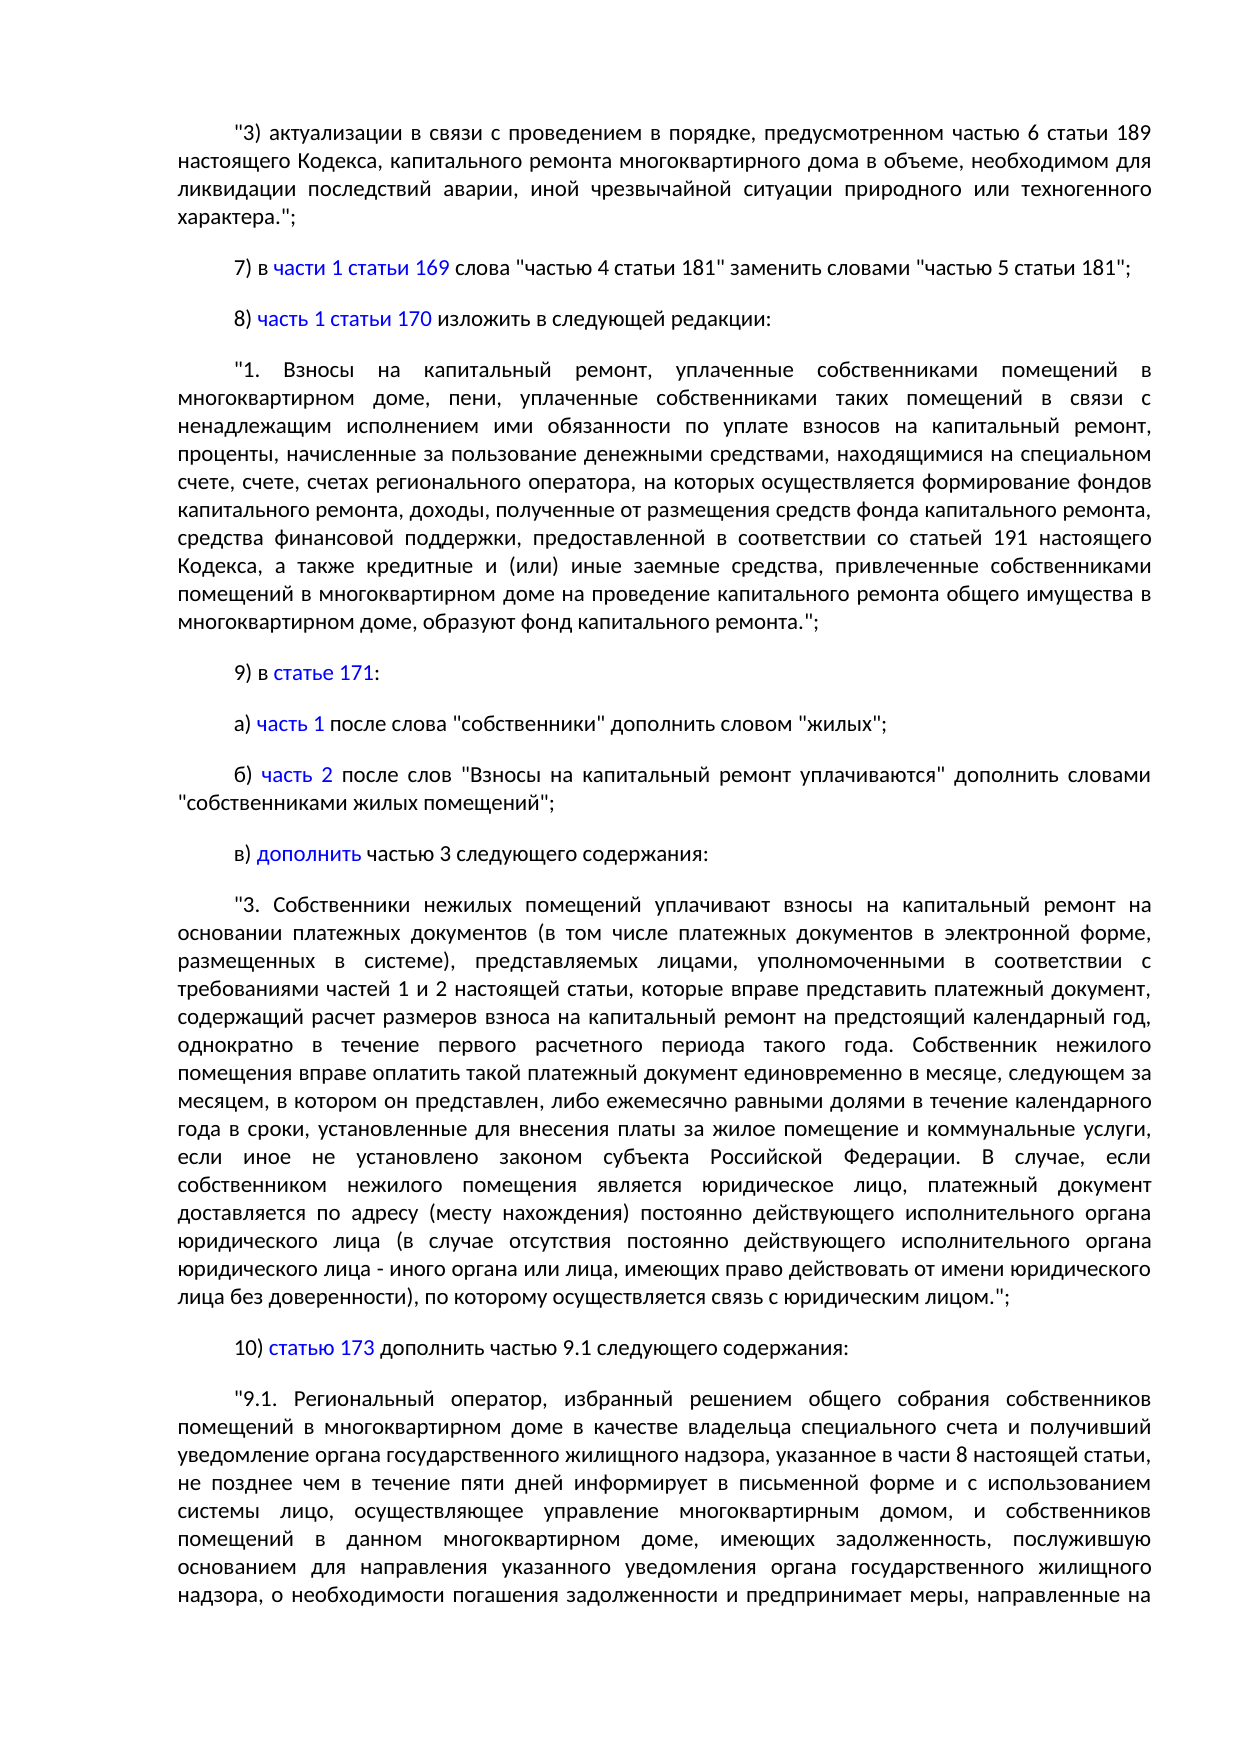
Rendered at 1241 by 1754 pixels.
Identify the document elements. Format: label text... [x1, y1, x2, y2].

text в) дополнить частью 3 следующего содержания: [177, 839, 1152, 867]
text "3. Собственники нежилых помещений уплачивают взносы на капитальный ремонт на основании платежных документов (в том числе платежных документов в электронной форме, размещенных в системе), представляемых лицами, уполномоченными в соответствии с требованиями частей 1 и 2 настоящей статьи, которые вправе представить платежный документ, содержащий расчет размеров взноса на капитальный ремонт на предстоящий календарный год, однократно в течение первого расчетного периода такого года. Собственник нежилого помещения вправе оплатить такой платежный документ единовременно в месяце, следующем за месяцем, в котором он представлен, либо ежемесячно равными долями в течение календарного года в сроки, установленные для внесения платы за жилое помещение и коммунальные услуги, если иное не установлено законом субъекта Российской Федерации. В случае, если собственником нежилого помещения является юридическое лицо, платежный документ доставляется по адресу (месту нахождения) постоянно действующего исполнительного органа юридического лица (в случае отсутствия постоянно действующего исполнительного органа юридического лица - иного органа или лица, имеющих право действовать от имени юридического лица без доверенности), по которому осуществляется связь с юридическим лицом."; [177, 890, 1152, 1310]
text "1. Взносы на капитальный ремонт, уплаченные собственниками помещений в многоквартирном доме, пени, уплаченные собственниками таких помещений в связи с ненадлежащим исполнением ими обязанности по уплате взносов на капитальный ремонт, проценты, начисленные за пользование денежными средствами, находящимися на специальном счете, счете, счетах регионального оператора, на которых осуществляется формирование фондов капитального ремонта, доходы, полученные от размещения средств фонда капитального ремонта, средства финансовой поддержки, предоставленной в соответствии со статьей 191 настоящего Кодекса, а также кредитные и (или) иные заемные средства, привлеченные собственниками помещений в многоквартирном доме на проведение капитального ремонта общего имущества в многоквартирном доме, образуют фонд капитального ремонта."; [177, 355, 1152, 635]
text "3) актуализации в связи с проведением в порядке, предусмотренном частью 6 статьи 189 настоящего Кодекса, капитального ремонта многоквартирного дома в объеме, необходимом для ликвидации последствий аварии, иной чрезвычайной ситуации природного или техногенного характера."; [177, 118, 1152, 230]
text 7) в части 1 статьи 169 слова "частью 4 статьи 181" заменить словами "частью 5 статьи 181"; [177, 253, 1152, 281]
text б) часть 2 после слов "Взносы на капитальный ремонт уплачиваются" дополнить словами "собственниками жилых помещений"; [177, 760, 1152, 816]
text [177, 1384, 1152, 1608]
text 8) часть 1 статьи 170 изложить в следующей редакции: [177, 304, 1152, 332]
text 10) статью 173 дополнить частью 9.1 следующего содержания: [177, 1333, 1152, 1361]
text 9) в статье 171: [177, 658, 1152, 686]
text а) часть 1 после слова "собственники" дополнить словом "жилых"; [177, 709, 1152, 737]
